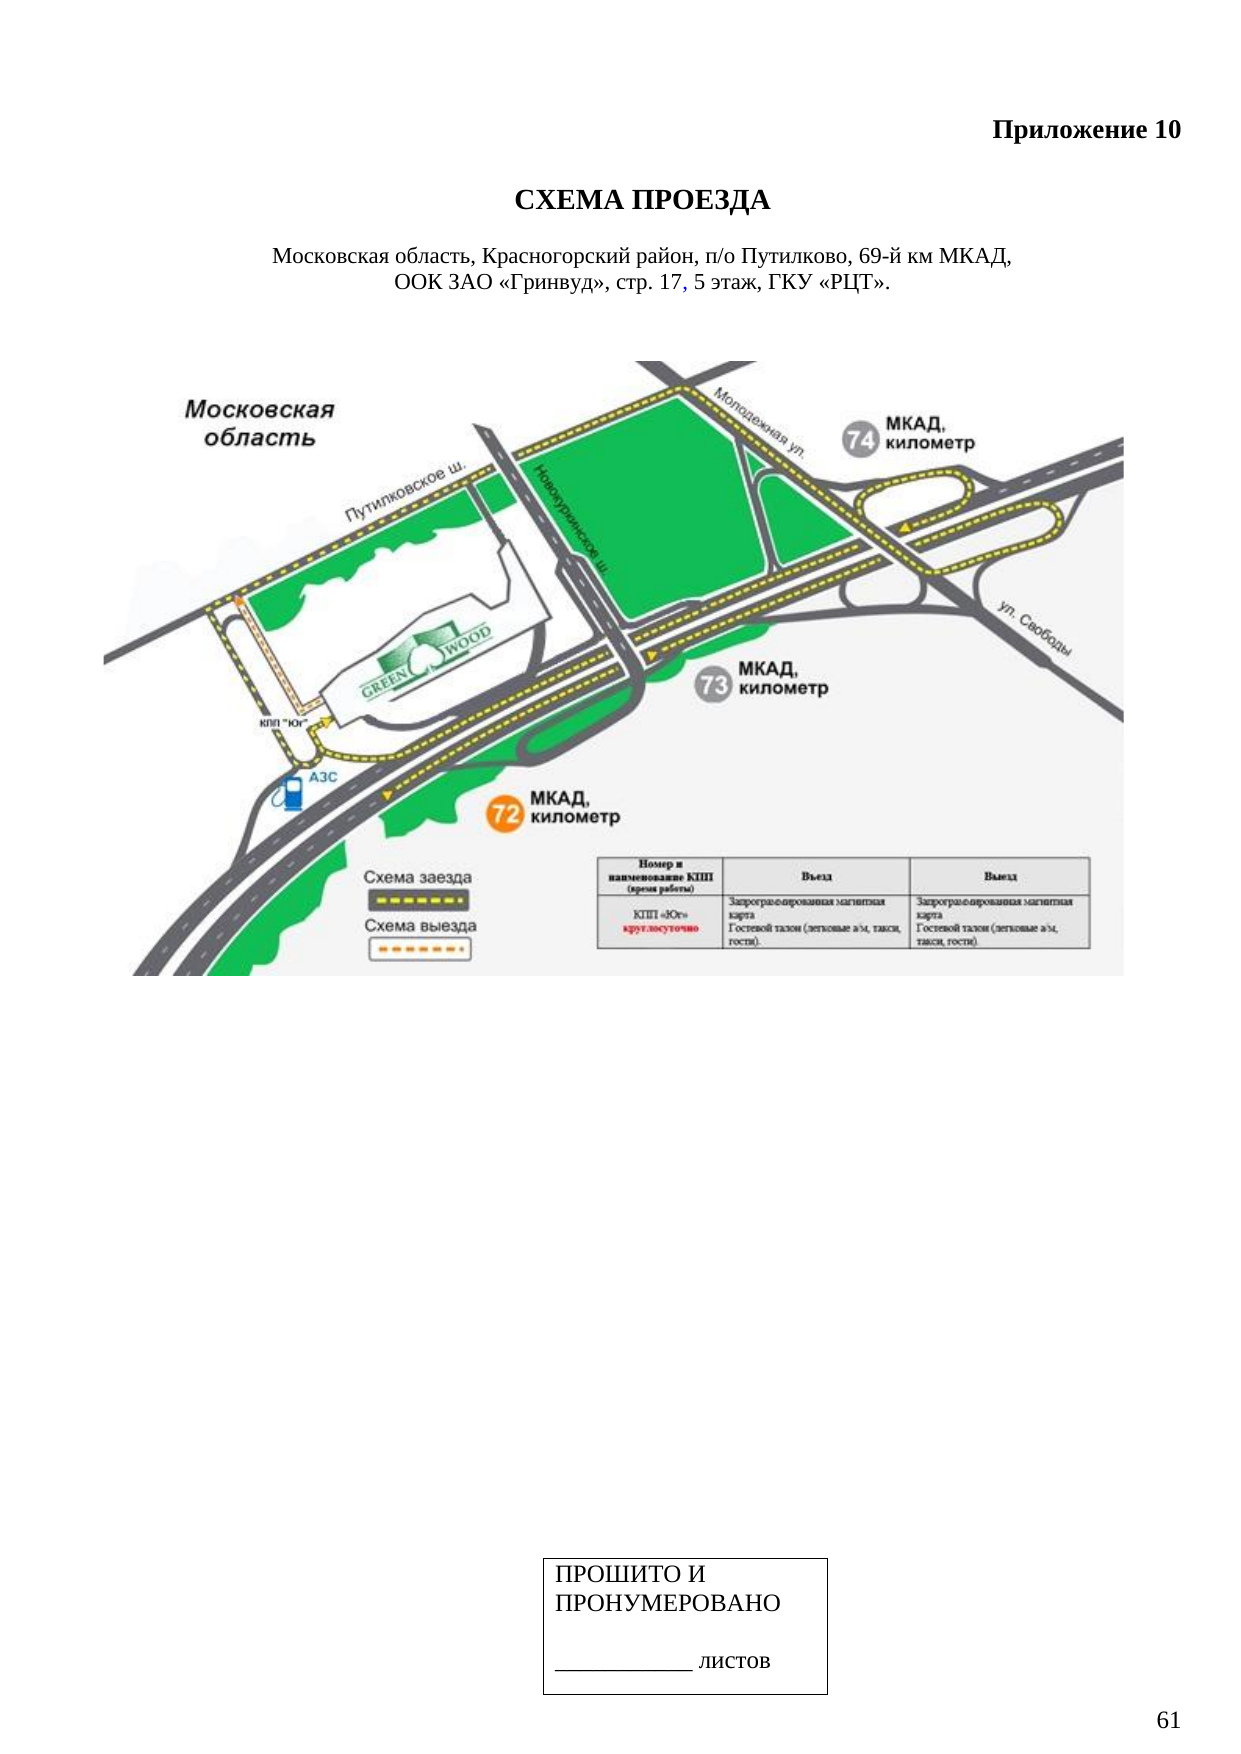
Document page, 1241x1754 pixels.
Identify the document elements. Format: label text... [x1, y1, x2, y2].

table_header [544, 1559, 827, 1694]
subtitle Приложение 10 [43, 113, 1181, 144]
text ООК ЗАО «Гринвуд», стр. 17, 5 этаж, ГКУ «РЦТ». [103, 268, 1181, 295]
picture [103, 361, 1124, 976]
text СХЕМА ПРОЕЗДА [103, 182, 1181, 216]
text Московская область, Красногорский район, п/о Путилково, 69-й км МКАД, [103, 242, 1181, 268]
